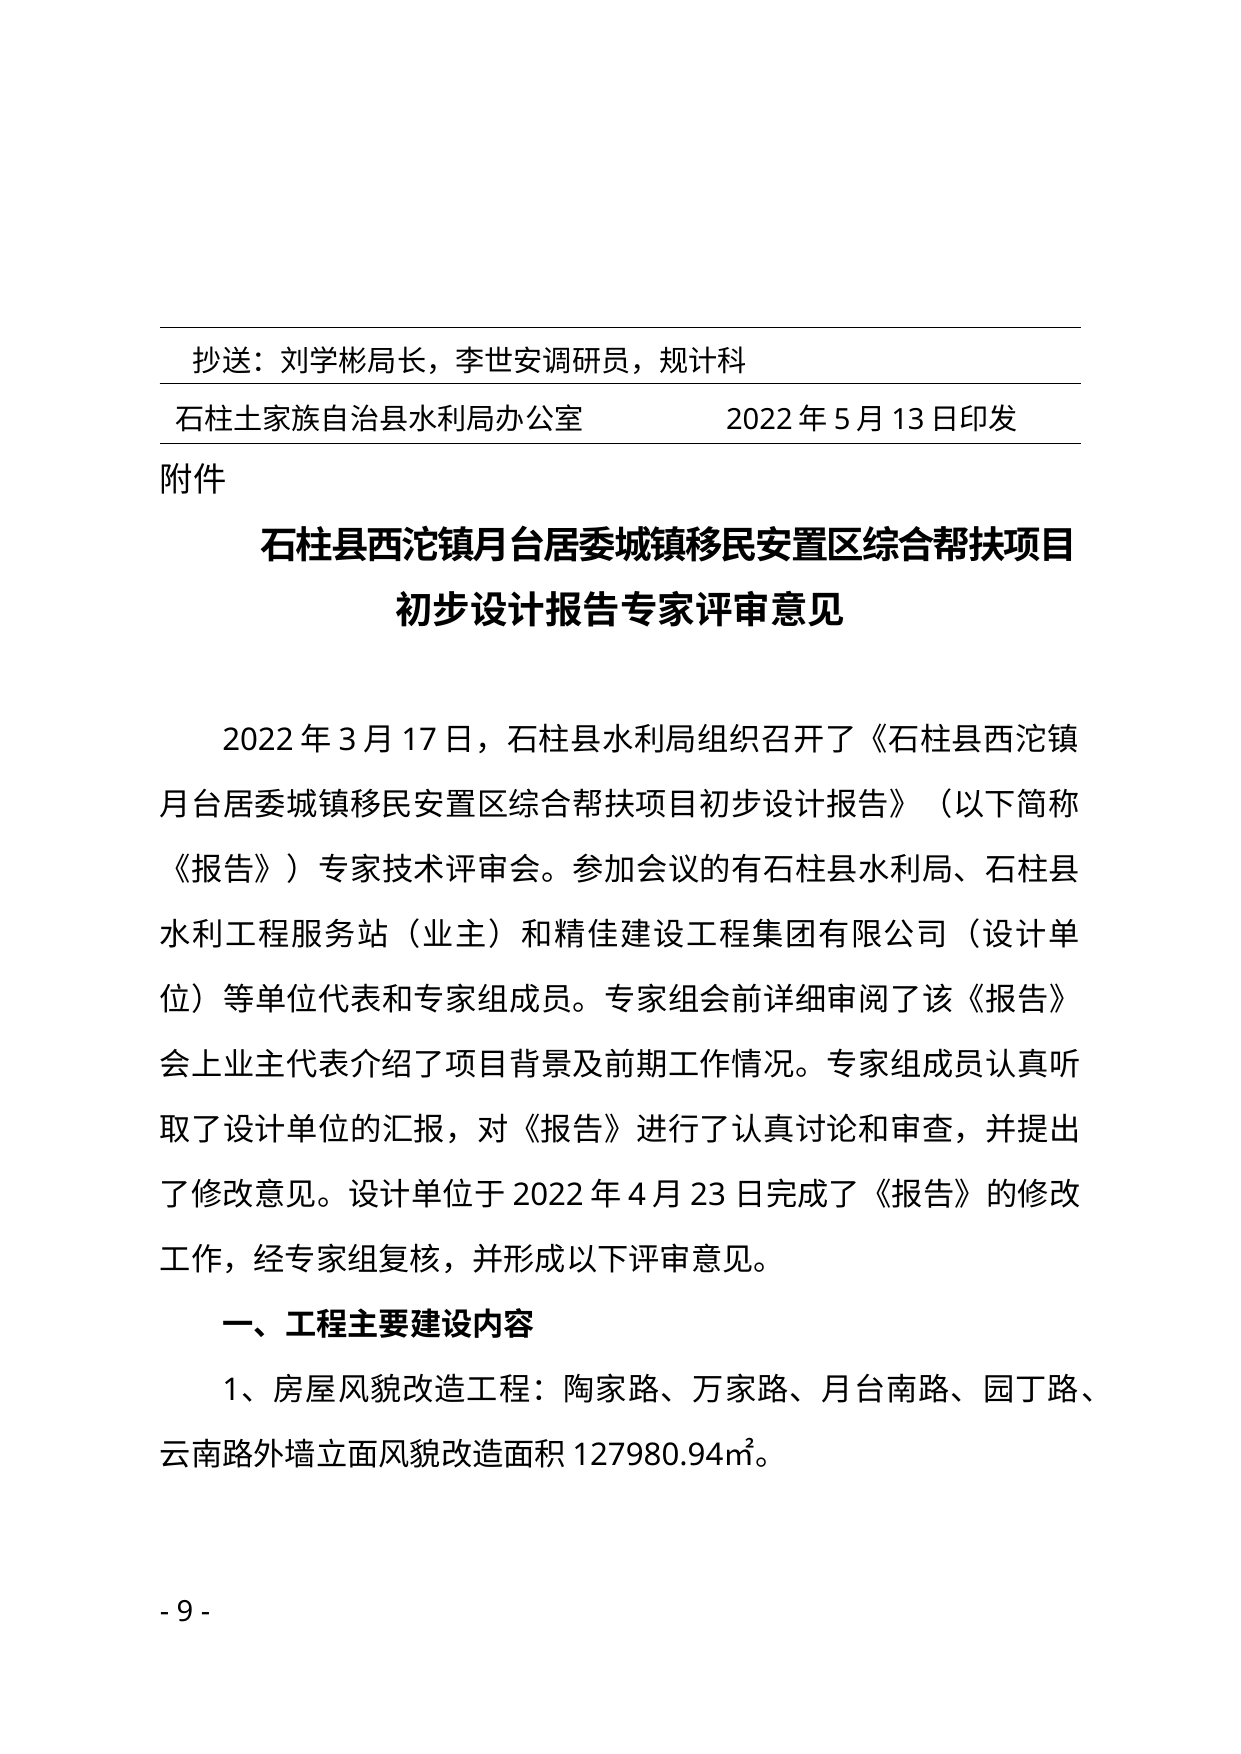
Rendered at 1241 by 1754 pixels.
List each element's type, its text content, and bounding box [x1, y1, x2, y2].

text 石柱县西沱镇月台居委城镇移民安置区综合帮扶项目 [159, 509, 1081, 574]
text 初步设计报告专家评审意见 [159, 574, 1081, 639]
text 石柱土家族自治县水利局办公室 2022年5月13日印发 [159, 384, 1081, 444]
text 抄送：刘学彬局长，李世安调研员，规计科 [193, 328, 1081, 383]
text 2022年3月17日，石柱县水利局组织召开了《石柱县西沱镇月台居委城镇移民安置区综合帮扶项目初步设计报告》（以下简称《报告》）专家技术评审会。参加会议的有石柱县水利局、石柱县水利工程服务站（业主）和精佳建设工程集团有限公司（设计单位）等单位代表和专家组成员。专家组会前详细审阅了该《报告》，会上业主代表介绍了项目背景及前期工作情况。专家组成员认真听取了设计单位的汇报，对《报告》进行了认真讨论和审查，并提出了修改意见。设计单位于2022年4月23 日完成了《报告》的修改工作，经专家组复核，并形成以下评审意见。 [159, 704, 1081, 1289]
text 附件 [159, 444, 1081, 509]
text 一、工程主要建设内容 [159, 1289, 1081, 1354]
text 1、房屋风貌改造工程：陶家路、万家路、月台南路、园丁路、云南路外墙立面风貌改造面积127980.94㎡。 [159, 1354, 1081, 1484]
